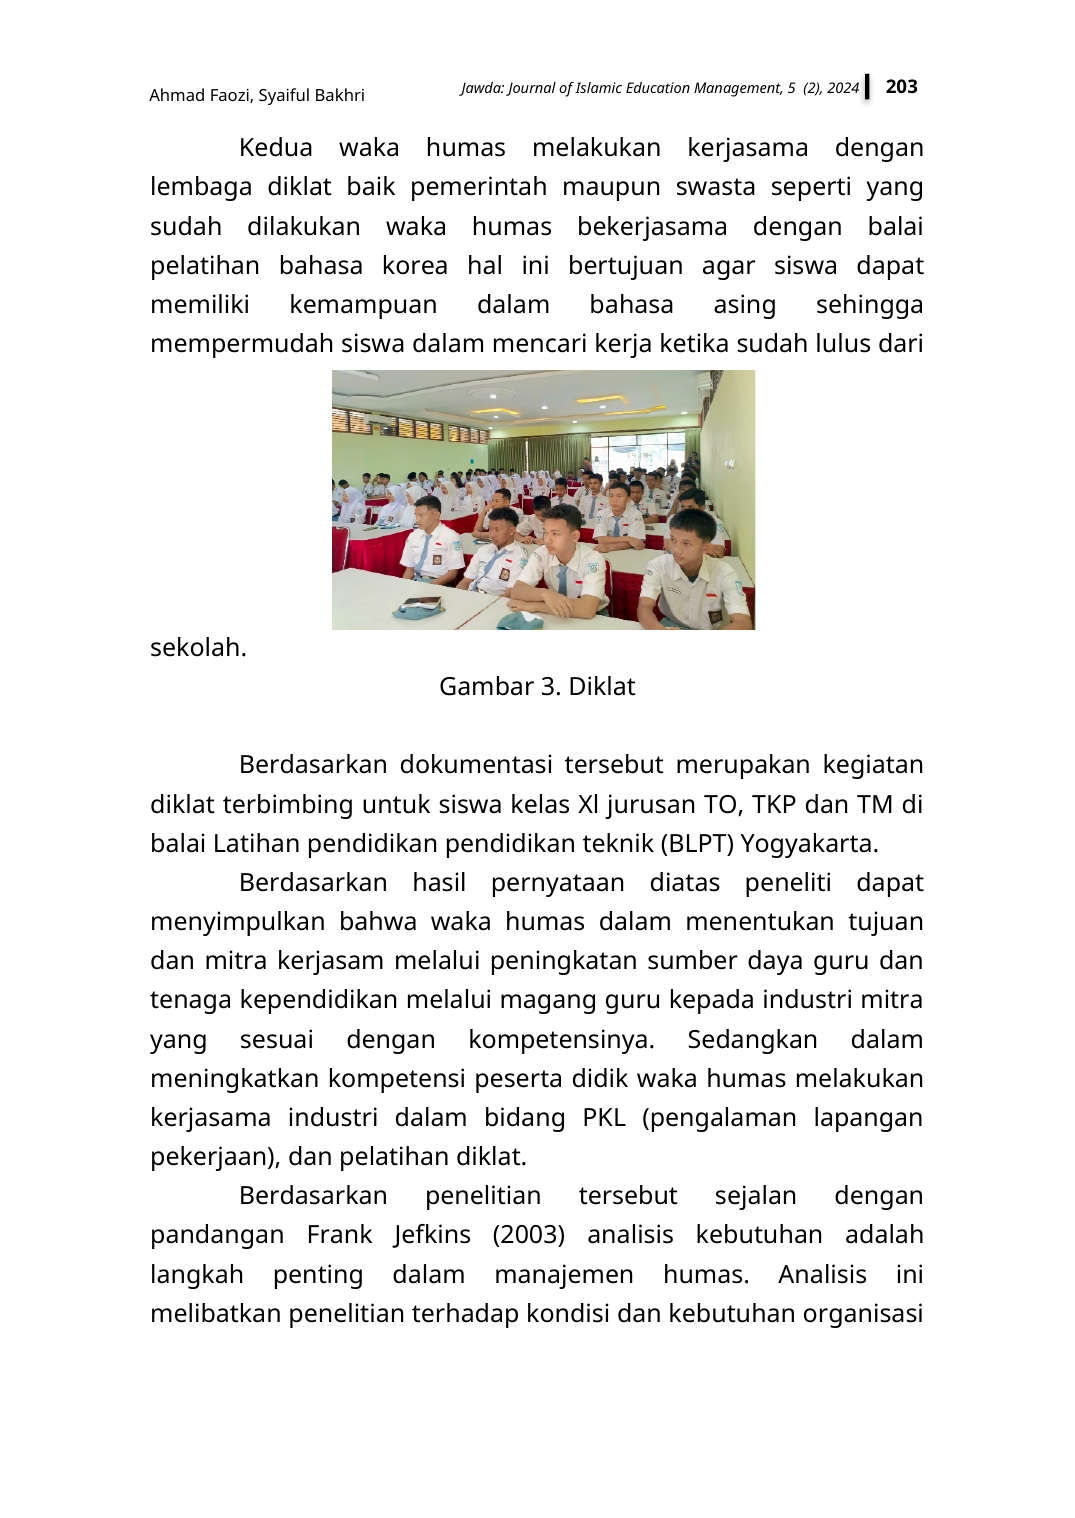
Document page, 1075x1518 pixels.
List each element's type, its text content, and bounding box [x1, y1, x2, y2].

picture [332, 370, 756, 630]
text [150, 1178, 925, 1329]
text Berdasarkan dokumentasi tersebut merupakan kegiatan diklat terbimbing untuk siswa kelas Xl jurusan TO, TKP dan TM di balai Latihan pendidikan pendidikan teknik (BLPT) Yogyakarta. [150, 747, 925, 859]
text Berdasarkan hasil pernyataan diatas peneliti dapat menyimpulkan bahwa waka humas dalam menentukan tujuan dan mitra kerjasam melalui peningkatan sumber daya guru dan tenaga kependidikan melalui magang guru kepada industri mitra yang sesuai dengan kompetensinya. Sedangkan dalam meningkatkan kompetensi peserta didik waka humas melakukan kerjasama industri dalam bidang PKL (pengalaman lapangan pekerjaan), dan pelatihan diklat. [150, 864, 925, 1173]
list Gambar 3. Diklat [150, 669, 925, 703]
